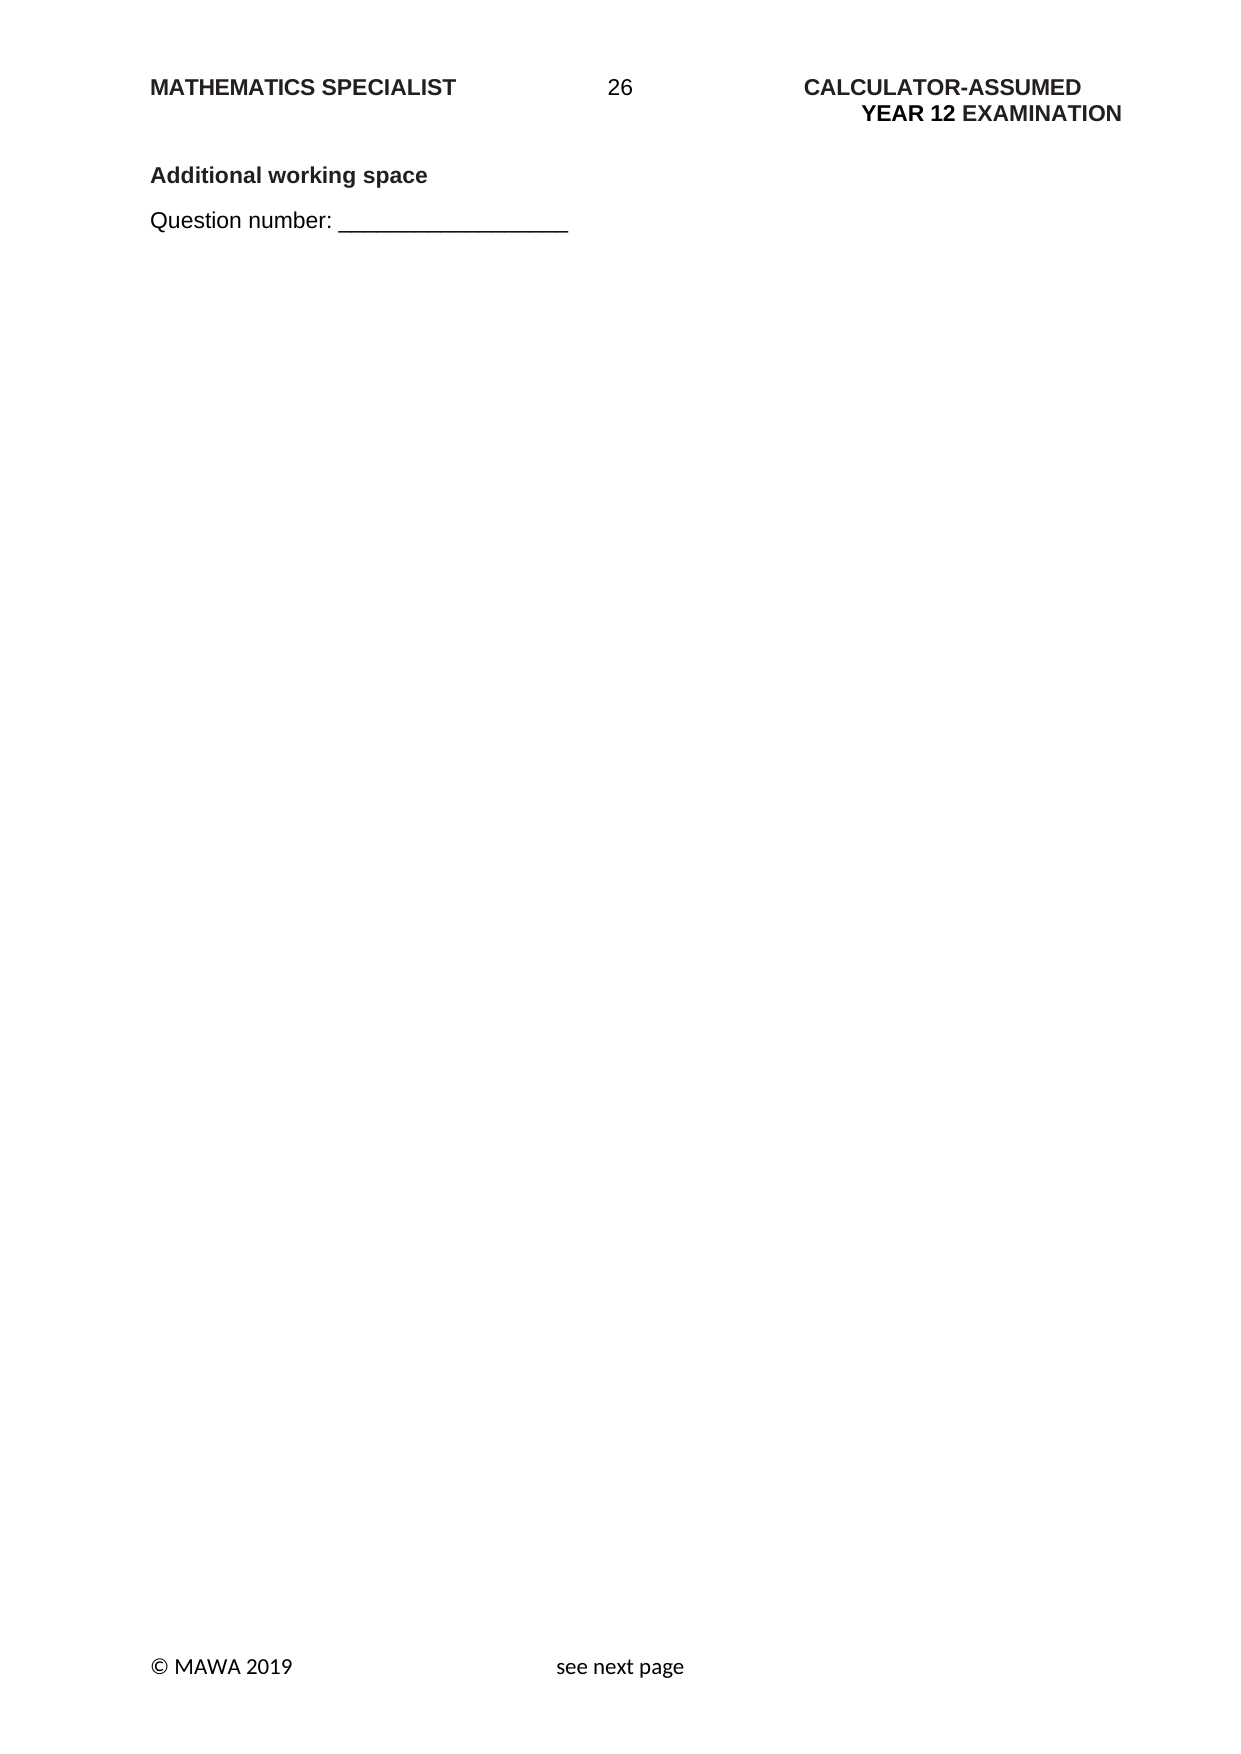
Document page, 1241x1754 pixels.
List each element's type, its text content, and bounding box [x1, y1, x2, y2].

text Additional working space [150, 162, 1123, 189]
text Question number: __________________ [150, 207, 1123, 234]
